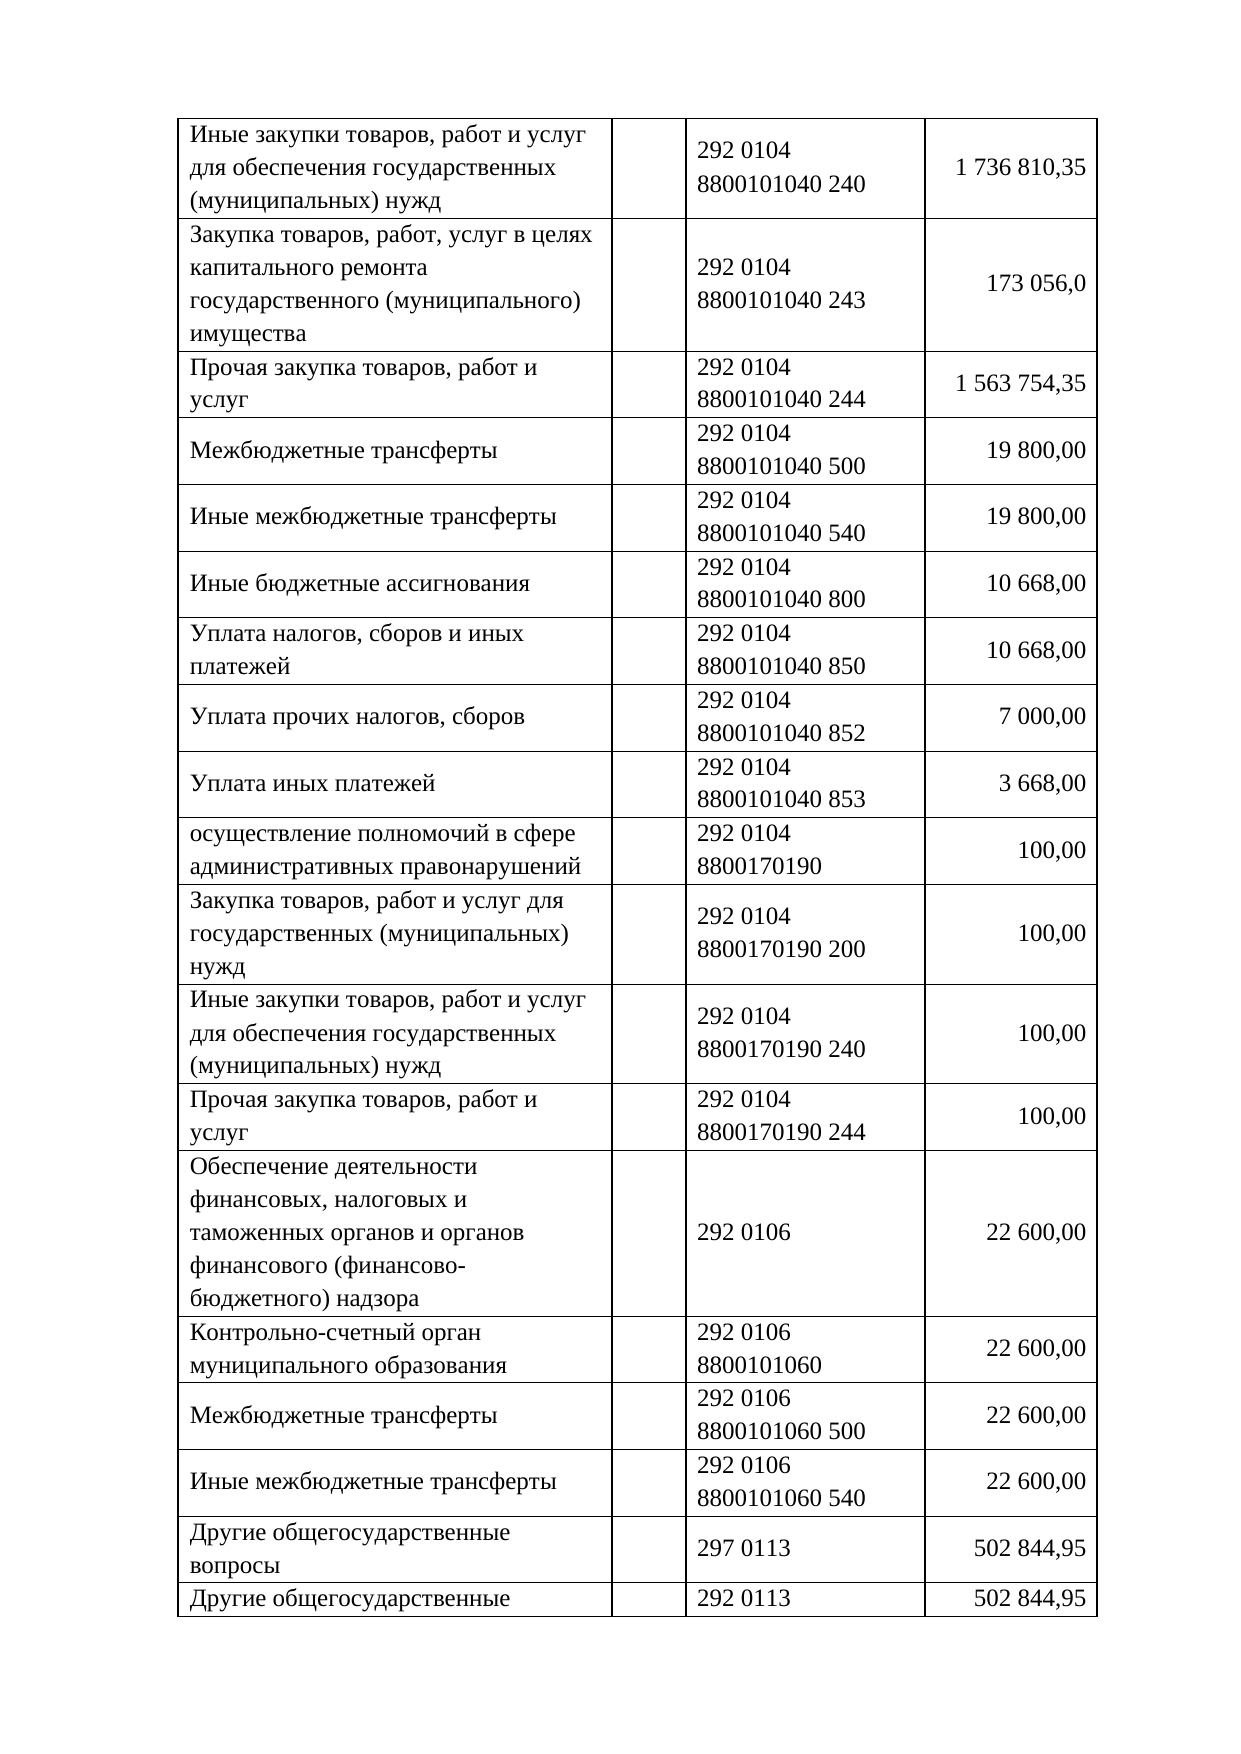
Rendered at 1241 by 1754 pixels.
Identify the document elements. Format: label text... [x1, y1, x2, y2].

table_cell 292 0104 8800101040 852 [687, 685, 924, 751]
table_cell [613, 119, 685, 218]
table_cell 292 0104 8800101040 244 [687, 352, 924, 417]
table_cell 292 0104 8800101040 243 [687, 219, 924, 351]
table_cell Межбюджетные трансферты [179, 418, 611, 484]
table_cell [613, 552, 685, 617]
table_cell [613, 1383, 685, 1449]
table_cell [613, 1583, 685, 1616]
table_cell 7 000,00 [926, 685, 1096, 751]
table_cell 292 0104 8800101040 853 [687, 752, 924, 817]
table_cell 10 668,00 [926, 618, 1096, 684]
table_cell Контрольно-счетный орган муниципального образования [179, 1317, 611, 1382]
table_cell 292 0106 8800101060 [687, 1317, 924, 1382]
table_cell [613, 352, 685, 417]
table_cell 292 0104 8800101040 850 [687, 618, 924, 684]
table_cell 1 736 810,35 [926, 119, 1096, 218]
table_cell Другие общегосударственные вопросы [179, 1517, 611, 1582]
table_cell Иные межбюджетные трансферты [179, 1450, 611, 1516]
table_cell 22 600,00 [926, 1383, 1096, 1449]
table_cell [613, 885, 685, 983]
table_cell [179, 1583, 611, 1616]
table_cell Иные закупки товаров, работ и услуг для обеспечения государственных (муниципальных) нужд [179, 119, 611, 218]
table_cell 292 0104 8800101040 540 [687, 485, 924, 551]
table_cell [613, 418, 685, 484]
table_cell 173 056,0 [926, 219, 1096, 351]
table_cell 22 600,00 [926, 1151, 1096, 1316]
table_cell Уплата прочих налогов, сборов [179, 685, 611, 751]
table_cell 292 0104 8800101040 500 [687, 418, 924, 484]
table_cell [613, 685, 685, 751]
table_cell Прочая закупка товаров, работ и услуг [179, 352, 611, 417]
table_cell 292 0104 8800101040 240 [687, 119, 924, 218]
table_cell 292 0106 8800101060 540 [687, 1450, 924, 1516]
table_cell 3 668,00 [926, 752, 1096, 817]
table_cell 19 800,00 [926, 418, 1096, 484]
table_cell 10 668,00 [926, 552, 1096, 617]
table_cell 100,00 [926, 1084, 1096, 1150]
table_cell 22 600,00 [926, 1450, 1096, 1516]
table_cell 502 844,95 [926, 1583, 1096, 1616]
table_cell 292 0113 [687, 1583, 924, 1616]
table_cell 292 0104 8800101040 800 [687, 552, 924, 617]
table_cell [613, 752, 685, 817]
table_cell Межбюджетные трансферты [179, 1383, 611, 1449]
table_cell [613, 1151, 685, 1316]
table_cell Уплата налогов, сборов и иных платежей [179, 618, 611, 684]
table_cell 292 0104 8800170190 [687, 818, 924, 884]
table_cell 292 0104 8800170190 244 [687, 1084, 924, 1150]
table_cell [613, 1517, 685, 1582]
table_cell 502 844,95 [926, 1517, 1096, 1582]
table_cell 292 0106 8800101060 500 [687, 1383, 924, 1449]
table_cell 292 0104 8800170190 200 [687, 885, 924, 983]
table_cell 100,00 [926, 985, 1096, 1083]
table_cell Иные бюджетные ассигнования [179, 552, 611, 617]
table_cell [613, 818, 685, 884]
table_cell Закупка товаров, работ, услуг в целях капитального ремонта государственного (муниципального) имущества [179, 219, 611, 351]
table_cell [613, 985, 685, 1083]
table_cell 100,00 [926, 818, 1096, 884]
table_cell 100,00 [926, 885, 1096, 983]
table_cell осуществление полномочий в сфере административных правонарушений [179, 818, 611, 884]
table_cell Иные закупки товаров, работ и услуг для обеспечения государственных (муниципальных) нужд [179, 985, 611, 1083]
table_cell Уплата иных платежей [179, 752, 611, 817]
table_cell 297 0113 [687, 1517, 924, 1582]
table_cell Закупка товаров, работ и услуг для государственных (муниципальных) нужд [179, 885, 611, 983]
table_cell 22 600,00 [926, 1317, 1096, 1382]
table_cell [613, 1450, 685, 1516]
table_cell [613, 219, 685, 351]
table_cell [613, 618, 685, 684]
table_cell 19 800,00 [926, 485, 1096, 551]
table_cell [613, 1317, 685, 1382]
table_cell 292 0104 8800170190 240 [687, 985, 924, 1083]
table_cell [613, 1084, 685, 1150]
table_cell Обеспечение деятельности финансовых, налоговых и таможенных органов и органов финансового (финансово-бюджетного) надзора [179, 1151, 611, 1316]
table_cell [613, 485, 685, 551]
table_cell 292 0106 [687, 1151, 924, 1316]
table_cell Прочая закупка товаров, работ и услуг [179, 1084, 611, 1150]
table_cell 1 563 754,35 [926, 352, 1096, 417]
table_cell Иные межбюджетные трансферты [179, 485, 611, 551]
